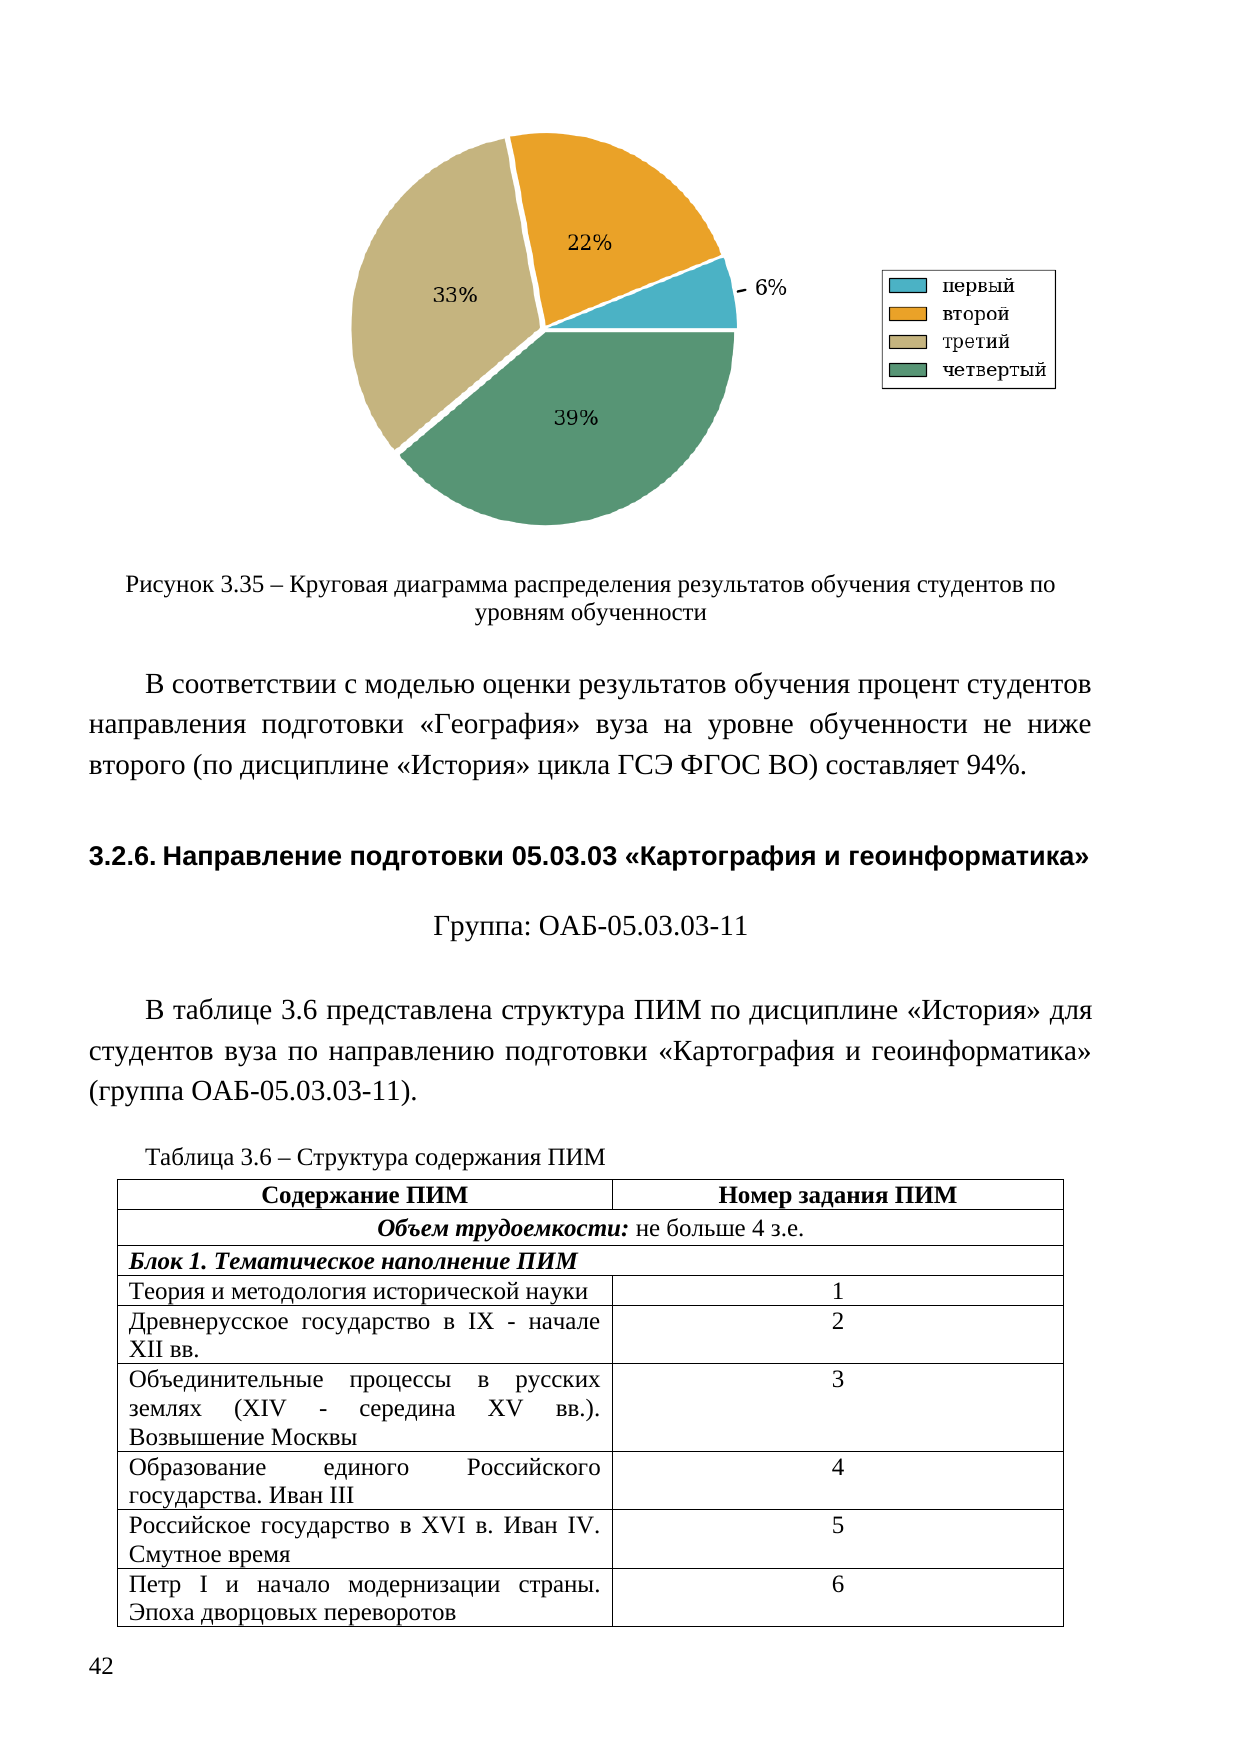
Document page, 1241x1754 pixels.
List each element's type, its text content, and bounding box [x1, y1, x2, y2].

picture [118, 88, 1063, 569]
table_cell Образование единого Российского государства. Иван III [118, 1452, 612, 1509]
text В соответствии с моделью оценки результатов обучения процент студентов направления подготовки «География» вуза на уровне обученности не ниже второго (по дисциплине «История» цикла ГСЭ ФГОС ВО) составляет 94%. [89, 666, 1092, 780]
text В таблице 3.6 представлена структура ПИМ по дисциплине «История» для студентов вуза по направлению подготовки «Картография и геоинформатика» (группа ОАБ-05.03.03-11). [89, 992, 1092, 1106]
table_cell Блок 1. Тематическое наполнение ПИМ [118, 1246, 1063, 1275]
table_header Содержание ПИМ [118, 1180, 612, 1209]
table_cell Теория и методология исторической науки [118, 1276, 612, 1305]
text Направление подготовки 05.03.03 «Картография и геоинформатика» [89, 840, 1092, 871]
table_cell Петр I и начало модернизации страны. Эпоха дворцовых переворотов [118, 1569, 612, 1626]
table_cell Объем трудоемкости: не больше 4 з.е. [118, 1210, 1063, 1245]
table_cell Российское государство в XVI в. Иван IV. Смутное время [118, 1510, 612, 1568]
table_cell 3 [613, 1364, 1063, 1451]
table_cell 4 [613, 1452, 1063, 1509]
table_cell 2 [613, 1306, 1063, 1363]
table_header Номер задания ПИМ [613, 1180, 1063, 1209]
table_cell Древнерусское государство в IX - начале XII вв. [118, 1306, 612, 1363]
text Группа: ОАБ-05.03.03-11 [89, 908, 1092, 942]
text Таблица 3.6 – Структура содержания ПИМ [89, 1142, 1092, 1171]
table_cell 1 [613, 1276, 1063, 1305]
table_cell 5 [613, 1510, 1063, 1568]
table_cell Объединительные процессы в русских землях (XIV - середина XV вв.). Возвышение Москвы [118, 1364, 612, 1451]
table_cell 6 [613, 1569, 1063, 1626]
